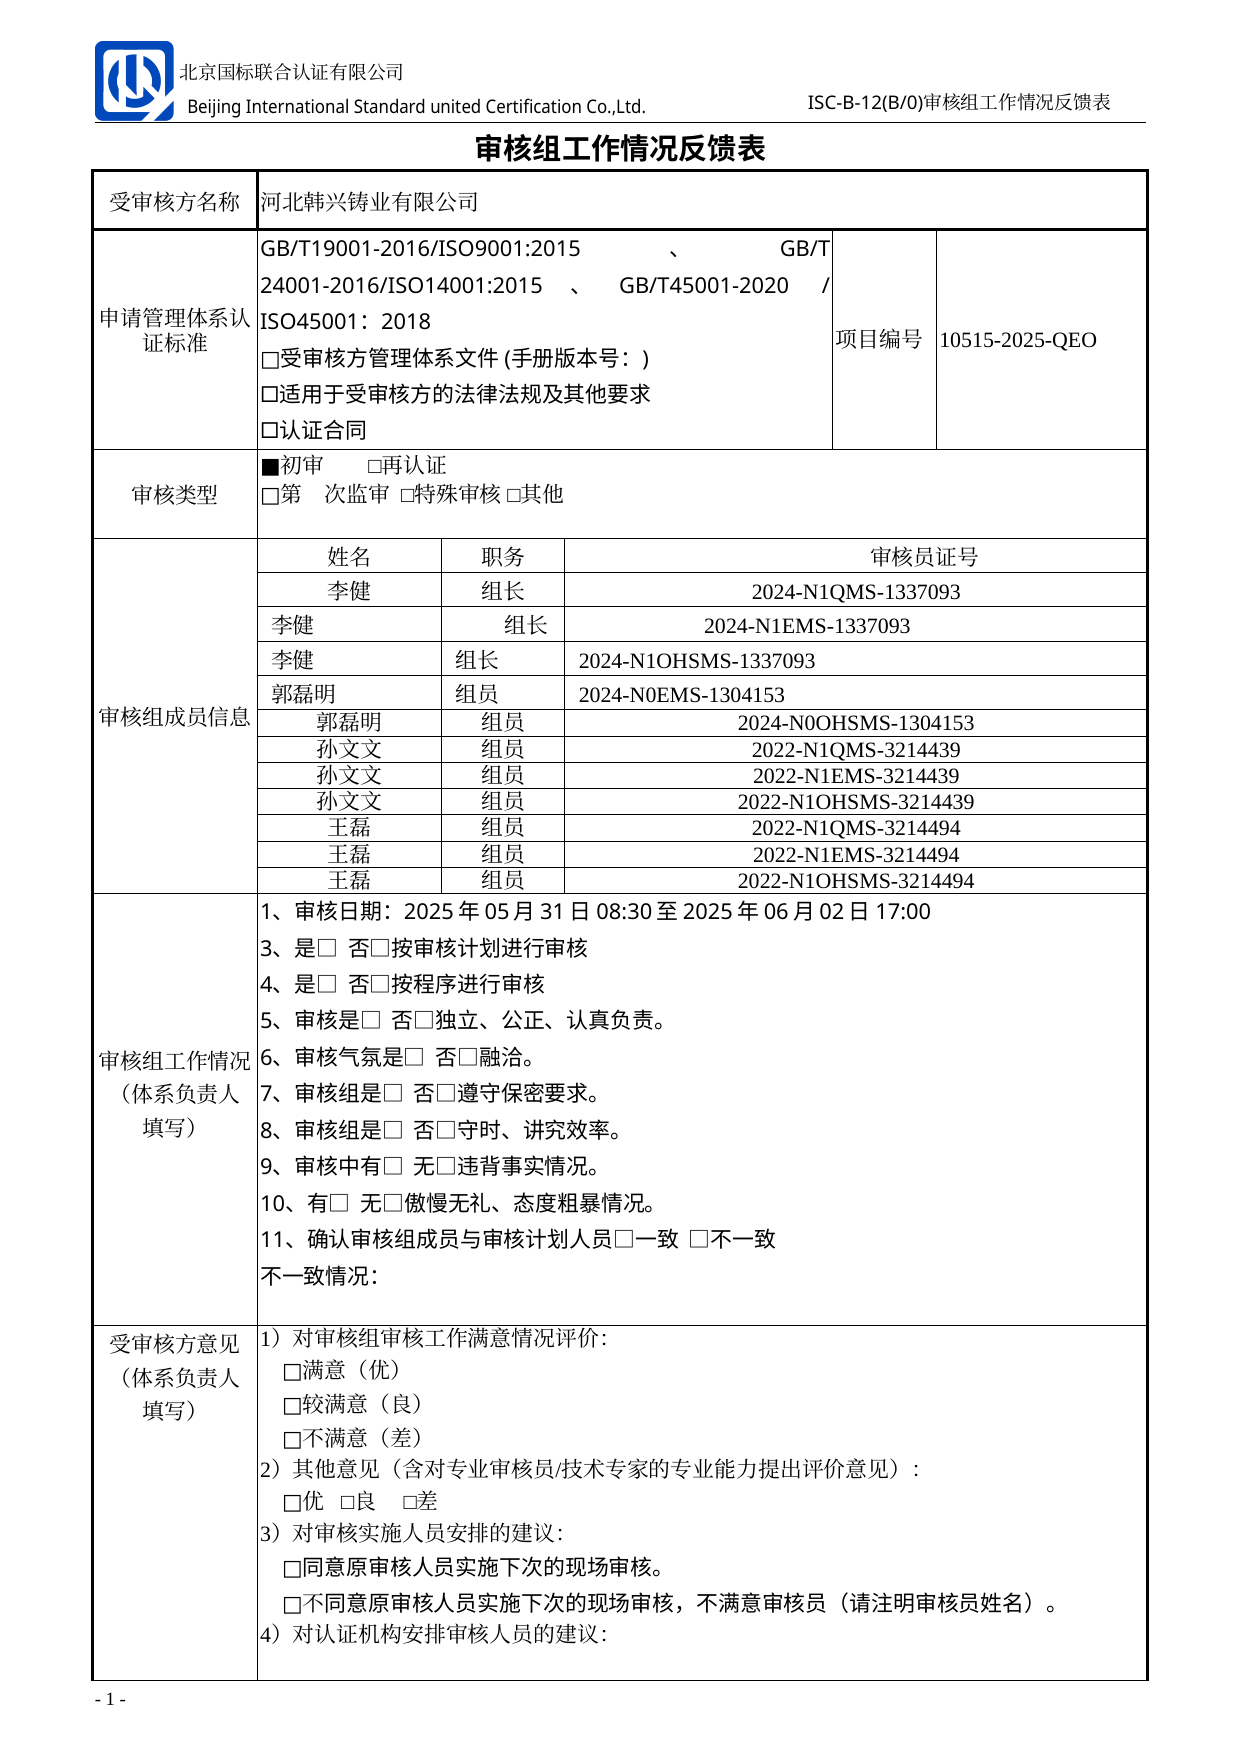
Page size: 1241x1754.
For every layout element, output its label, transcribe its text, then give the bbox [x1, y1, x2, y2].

table_cell 2024-N1QMS-1337093 [565, 573, 1146, 606]
table_header 受审核方名称 [94, 172, 256, 228]
table_cell 组长 [442, 607, 564, 641]
table_cell 郭磊明 [258, 710, 441, 736]
table_cell 2022-N1EMS-3214439 [565, 763, 1146, 788]
table_cell 组员 [442, 676, 564, 709]
table_cell 2024-N0EMS-1304153 [565, 676, 1146, 709]
table_cell 审核类型 [94, 450, 257, 537]
table_cell 孙文文 [258, 737, 441, 762]
table_cell 组员 [442, 868, 564, 893]
table_cell 2024-N1EMS-1337093 [565, 607, 1146, 641]
table_cell 审核组成员信息 [94, 539, 257, 893]
table_cell 受审核方意见（体系负责人 填写） [94, 1326, 257, 1680]
table_cell 审核组工作情况（体系负责人 填写） [94, 894, 257, 1325]
table_cell 组长 [442, 642, 564, 675]
table_cell 2024-N0OHSMS-1304153 [565, 710, 1146, 736]
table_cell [258, 1326, 1146, 1680]
table_cell 孙文文 [258, 763, 441, 788]
table_cell 组员 [442, 789, 564, 814]
table_cell 姓名 [258, 539, 441, 572]
table_cell 2022-N1OHSMS-3214439 [565, 789, 1146, 814]
table_cell 组员 [442, 842, 564, 867]
table_cell 王磊 [258, 815, 441, 841]
table_cell 李健 [258, 607, 441, 641]
table_cell 审核员证号 [565, 539, 1146, 572]
table_cell 10515-2025-QEO [937, 231, 1146, 449]
table_header 河北韩兴铸业有限公司 [259, 172, 1146, 228]
table_cell 孙文文 [258, 789, 441, 814]
table_cell 申请管理体系认证标准 [94, 231, 257, 449]
table_cell 2022-N1QMS-3214439 [565, 737, 1146, 762]
table_cell 组员 [442, 815, 564, 841]
table_cell ■初审 □再认证 □第 次监审 □特殊审核 □其他 [258, 450, 1146, 537]
table_cell 王磊 [258, 868, 441, 893]
table_cell 李健 [258, 642, 441, 675]
table_cell 2022-N1EMS-3214494 [565, 842, 1146, 867]
picture [95, 41, 174, 121]
table_cell 郭磊明 [258, 676, 441, 709]
table_cell 2022-N1OHSMS-3214494 [565, 868, 1146, 893]
table_cell 李健 [258, 573, 441, 606]
table_cell 组员 [442, 737, 564, 762]
table_cell 组长 [442, 573, 564, 606]
table_cell 项目编号 [833, 231, 936, 449]
table_cell 职务 [442, 539, 564, 572]
table_cell 王磊 [258, 842, 441, 867]
table_cell 组员 [442, 763, 564, 788]
text 审核组工作情况反馈表 [94, 123, 1146, 169]
table_cell GB/T19001-2016/ISO9001:2015、GB/T 24001-2016/ISO14001:2015、GB/T45001-2020 / ISO45001：2018 □受审核方管理体系文件 (手册版本号：) 适用于受审核方的法律法规及其他要求 认证合同 [258, 231, 832, 449]
table_cell 1、审核日期：2025年05月31日 08:30至2025年06月02日 17:00 3、是□ 否□按审核计划进行审核 4、是□ 否□按程序进行审核 5、审核是□ 否□独立、公正、认真负责。 6、审核气氛是□ 否□融洽。 7、审核组是□ 否□遵守保密要求。 8、审核组是□ 否□守时、讲究效率。 9、审核中有□ 无□违背事实情况。 10、有□ 无□傲慢无礼、态度粗暴情况。 11、确认审核组成员与审核计划人员□一致 □不一致 不一致情况： [258, 894, 1146, 1325]
table_cell 组员 [442, 710, 564, 736]
table_cell 2024-N1OHSMS-1337093 [565, 642, 1146, 675]
table_cell 2022-N1QMS-3214494 [565, 815, 1146, 841]
